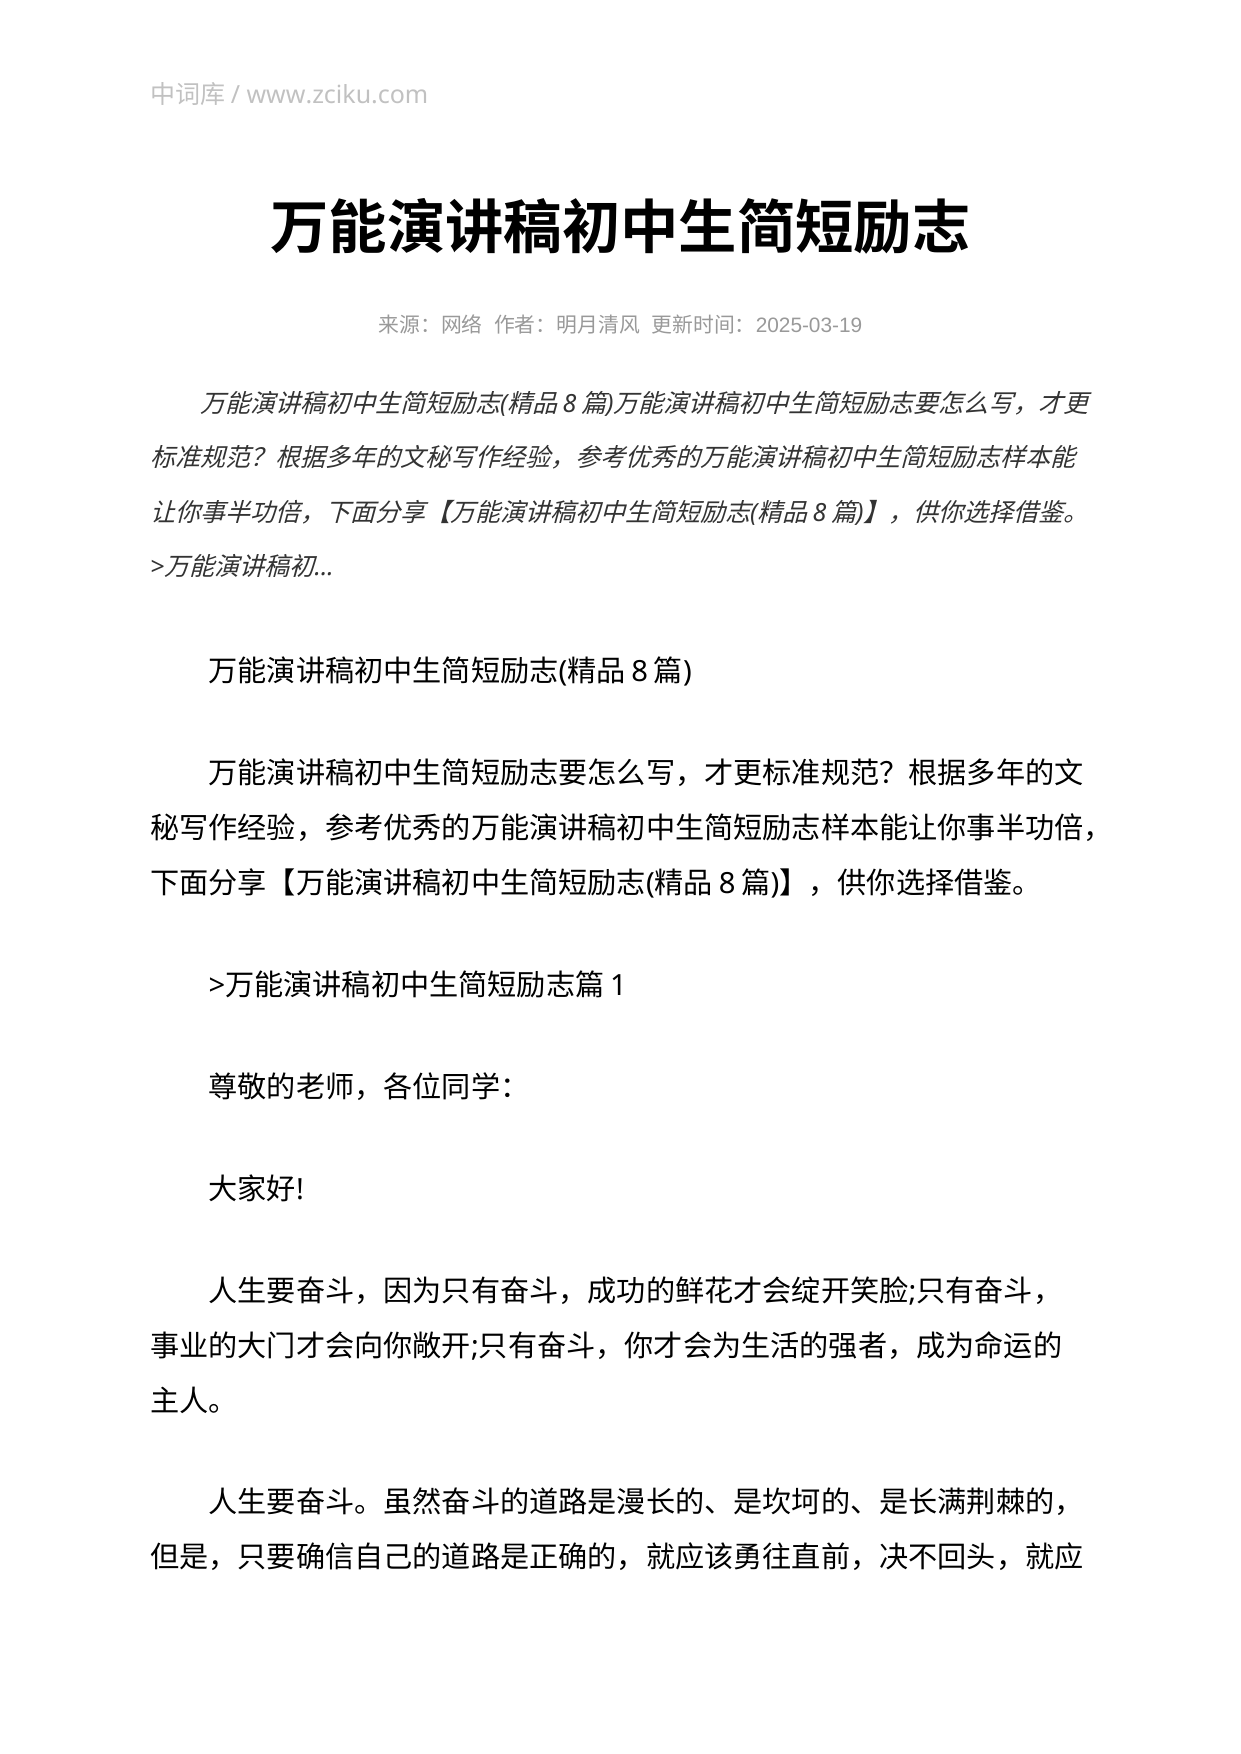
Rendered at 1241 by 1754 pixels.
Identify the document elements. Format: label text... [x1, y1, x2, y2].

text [150, 1479, 1090, 1576]
text 万能演讲稿初中生简短励志(精品8篇)万能演讲稿初中生简短励志要怎么写，才更标准规范？根据多年的文秘写作经验，参考优秀的万能演讲稿初中生简短励志样本能让你事半功倍，下面分享【万能演讲稿初中生简短励志(精品8篇)】，供你选择借鉴。>万能演讲稿初... [150, 383, 1090, 583]
text 万能演讲稿初中生简短励志(精品8篇) [150, 648, 1090, 690]
text 人生要奋斗，因为只有奋斗，成功的鲜花才会绽开笑脸;只有奋斗，事业的大门才会向你敞开;只有奋斗，你才会为生活的强者，成为命运的主人。 [150, 1267, 1090, 1419]
text 大家好! [150, 1165, 1090, 1208]
text 尊敬的老师，各位同学： [150, 1063, 1090, 1106]
text 来源：网络 作者：明月清风 更新时间：2025-03-19 [150, 313, 1090, 337]
text 万能演讲稿初中生简短励志要怎么写，才更标准规范？根据多年的文秘写作经验，参考优秀的万能演讲稿初中生简短励志样本能让你事半功倍，下面分享【万能演讲稿初中生简短励志(精品8篇)】，供你选择借鉴。 [150, 750, 1090, 902]
text >万能演讲稿初中生简短励志篇1 [150, 962, 1090, 1004]
subtitle 万能演讲稿初中生简短励志 [150, 181, 1090, 266]
